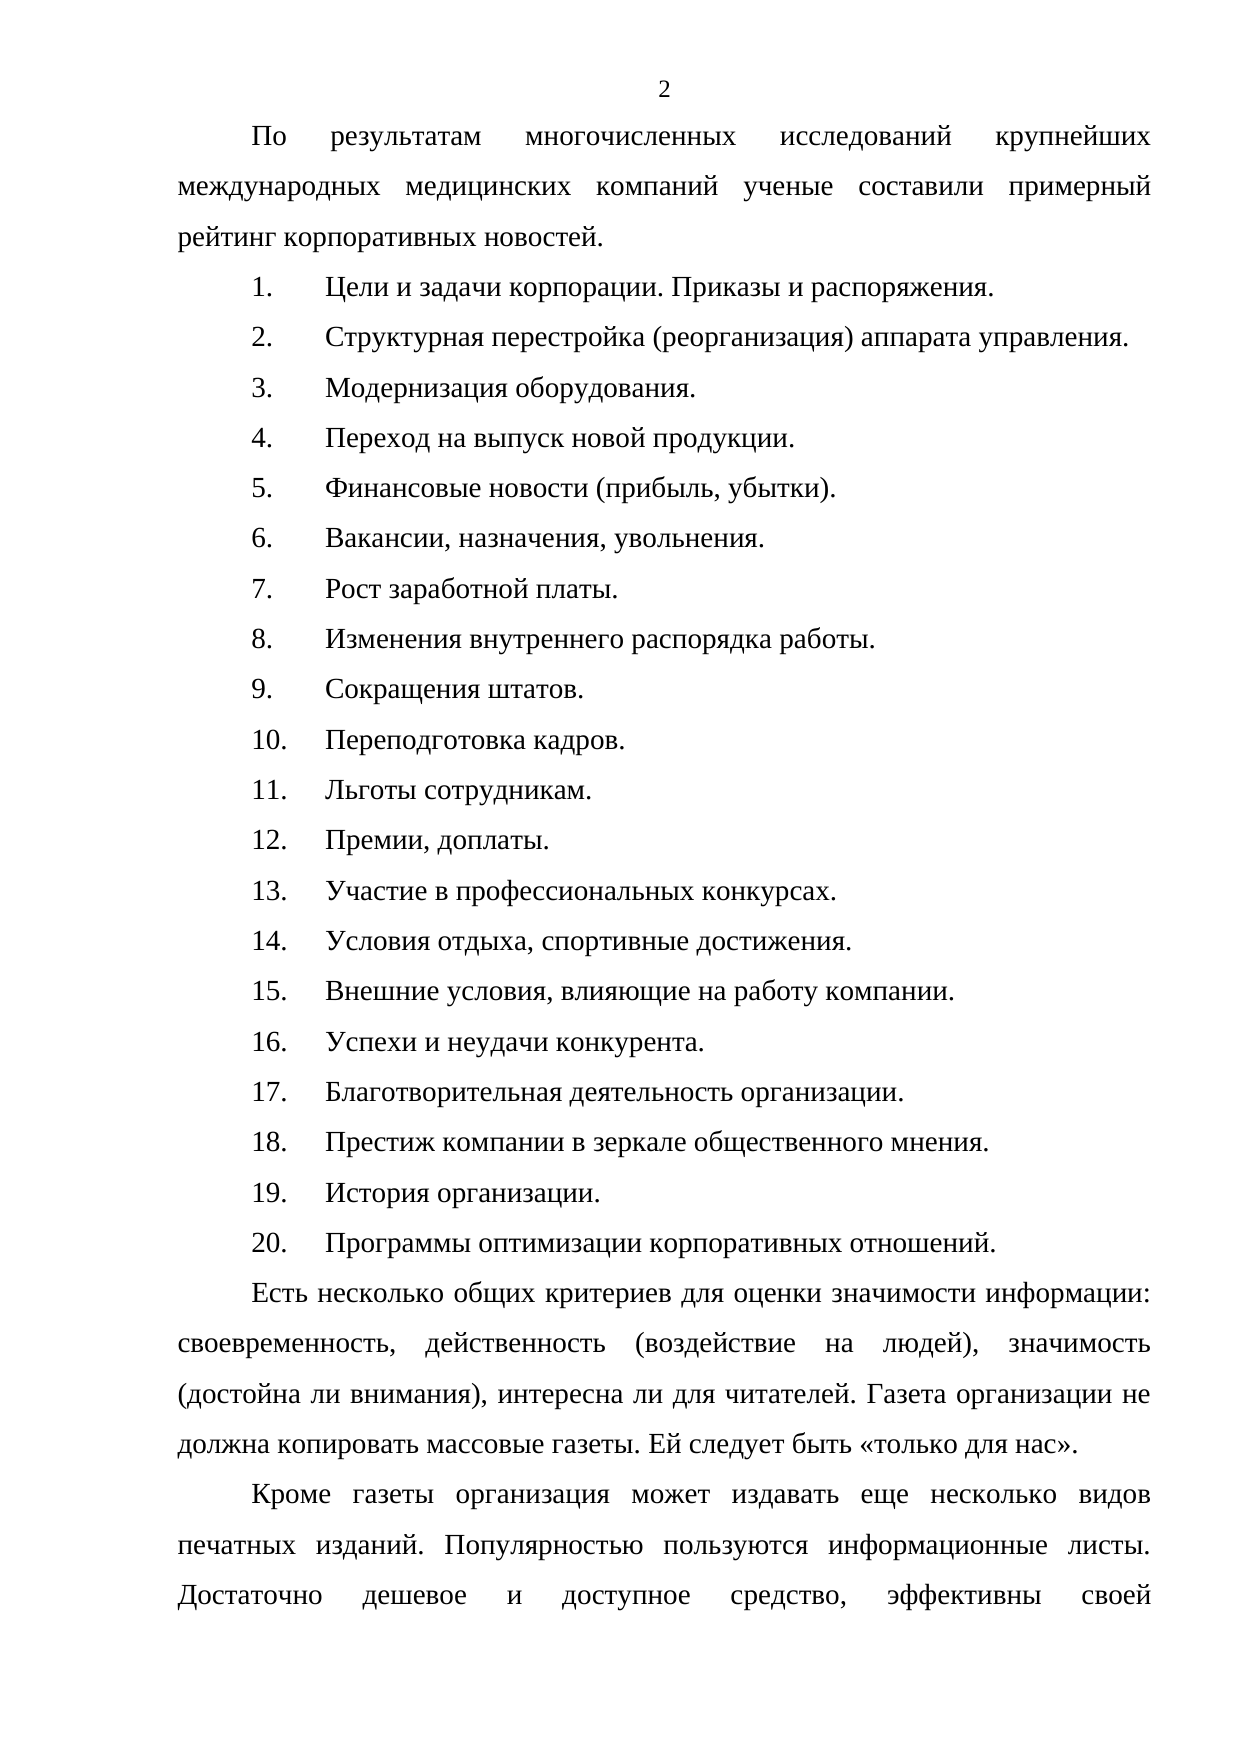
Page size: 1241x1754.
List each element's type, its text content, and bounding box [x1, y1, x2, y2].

text 8. Изменения внутреннего распорядка работы. [177, 621, 1152, 655]
text 11. Льготы сотрудникам. [177, 772, 1152, 806]
text 10. Переподготовка кадров. [177, 722, 1152, 755]
text 18. Престиж компании в зеркале общественного мнения. [177, 1124, 1152, 1158]
text 19. История организации. [177, 1175, 1152, 1208]
text 4. Переход на выпуск новой продукции. [177, 420, 1152, 453]
text 3. Модернизация оборудования. [177, 370, 1152, 403]
text 6. Вакансии, назначения, увольнения. [177, 521, 1152, 554]
text 1. Цели и задачи корпорации. Приказы и распоряжения. [177, 269, 1152, 303]
text 9. Сокращения штатов. [177, 672, 1152, 705]
text 13. Участие в профессиональных конкурсах. [177, 873, 1152, 906]
text По результатам многочисленных исследований крупнейших международных медицинских компаний ученые составили примерный рейтинг корпоративных новостей. [177, 118, 1152, 252]
text 15. Внешние условия, влияющие на работу компании. [177, 973, 1152, 1007]
text Есть несколько общих критериев для оценки значимости информации: своевременность, действенность (воздействие на людей), значимость (достойна ли внимания), интересна ли для читателей. Газета организации не должна копировать массовые газеты. Ей следует быть «только для нас». [177, 1275, 1152, 1460]
text 17. Благотворительная деятельность организации. [177, 1074, 1152, 1108]
text 5. Финансовые новости (прибыль, убытки). [177, 470, 1152, 504]
text 12. Премии, доплаты. [177, 822, 1152, 856]
text 7. Рост заработной платы. [177, 571, 1152, 604]
text 2. Структурная перестройка (реорганизация) аппарата управления. [177, 319, 1152, 353]
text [177, 1477, 1152, 1611]
text 20. Программы оптимизации корпоративных отношений. [177, 1225, 1152, 1258]
text 14. Условия отдыха, спортивные достижения. [177, 923, 1152, 957]
text 16. Успехи и неудачи конкурента. [177, 1024, 1152, 1057]
